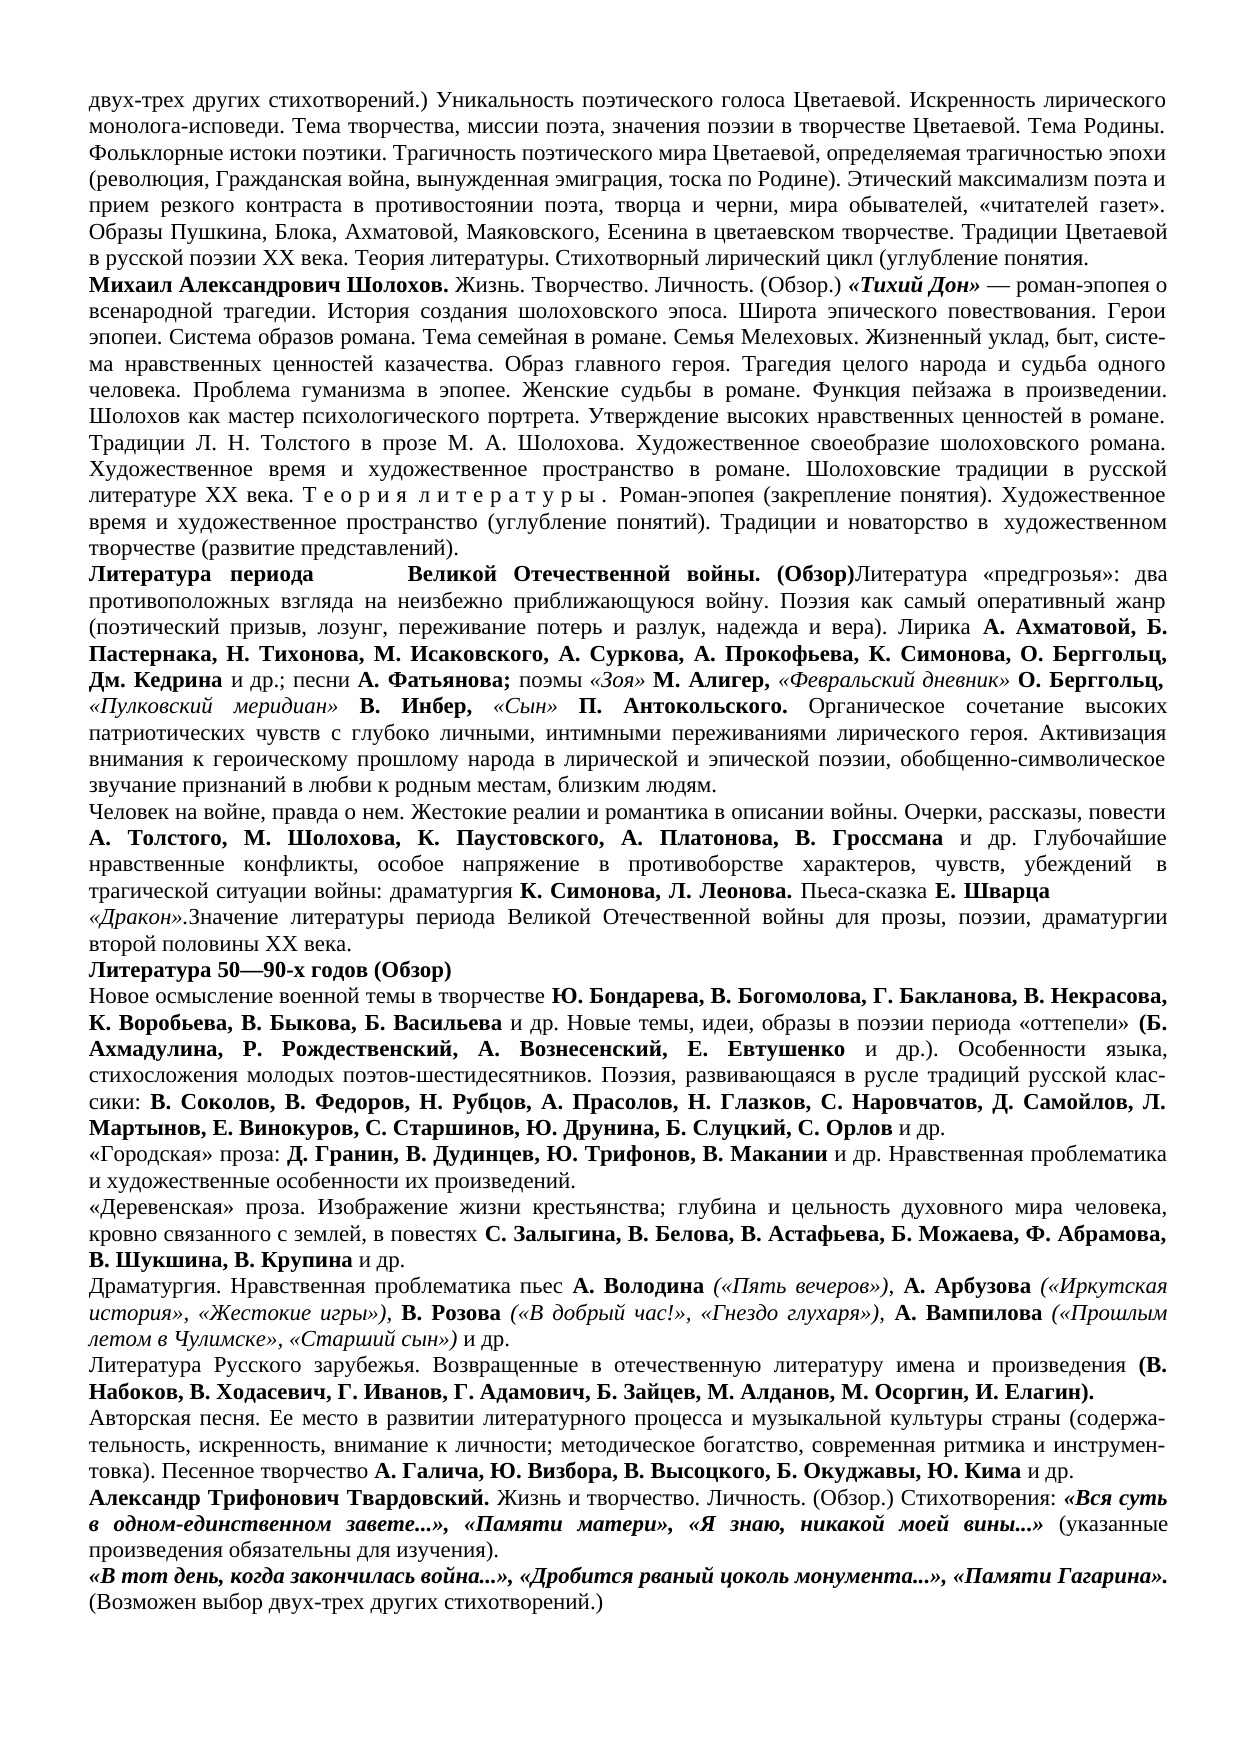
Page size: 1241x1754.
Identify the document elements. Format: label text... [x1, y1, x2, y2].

text «Деревенская» проза. Изображение жизни крестьянства; глубина и цельность духовного мира человека, кровно связанного с землей, в повестях С. Залыгина, В. Белова, В. Астафьева, Б. Можаева, Ф. Абрамова, В. Шукшина, В. Крупина и др. [89, 1193, 1167, 1272]
text Михаил Александрович Шолохов. Жизнь. Творчество. Личность. (Обзор.) «Тихий Дон» — роман-эпопея о всенародной трагедии. История создания шолоховского эпоса. Широта эпического повествования. Герои эпопеи. Система образов романа. Тема семейная в романе. Семья Мелеховых. Жизненный уклад, быт, систе- ма нравственных ценностей казачества. Образ главного героя. Трагедия целого народа и судьба одного человека. Проблема гуманизма в эпопее. Женские судьбы в романе. Функция пейзажа в произведении. Шолохов как мастер психологического портрета. Утверждение высоких нравственных ценностей в романе. Традиции Л. Н. Толстого в прозе М. А. Шолохова. Художественное своеобразие шолоховского романа. Художественное время и художественное пространство в романе. Шолоховские традиции в русской литературе XX века. Т е о р и я л и т е р а т у р ы . Роман-эпопея (закрепление понятия). Художественное время и художественное пространство (углубление понятий). Традиции и новаторство в художественном творчестве (развитие представлений). [89, 271, 1168, 561]
text Драматургия. Нравственная проблематика пьес А. Володина («Пять вечеров»), А. Арбузова («Иркутская история», «Жестокие игры»), В. Розова («В добрый час!», «Гнездо глухаря»), А. Вампилова («Прошлым летом в Чулимске», «Старший сын») и др. [89, 1272, 1168, 1351]
text «В тот день, когда закончилась война...», «Дробится рваный цоколь монумента...», «Памяти Гагарина». [89, 1563, 1228, 1589]
text Литература периода Великой Отечественной войны. (Обзор)Литература «предгрозья»: два противоположных взгляда на неизбежно приближающуюся войну. Поэзия как самый оперативный жанр (поэтический призыв, лозунг, переживание потерь и разлук, надежда и вера). Лирика А. Ахматовой, Б. Пастернака, H. Тихонова, М. Исаковского, А. Суркова, А. Прокофьева, К. Симонова, О. Берггольц, Дм. Кедрина и др.; песни А. Фатьянова; поэмы «Зоя» М. Алигер, «Февральский дневник» О. Берггольц, [89, 561, 1168, 692]
text Литература 50—90-х годов (Обзор) [89, 956, 1228, 982]
text Новое осмысление военной темы в творчестве Ю. Бондарева, В. Богомолова, Г. Бакланова, В. Некрасова, К. Воробьева, В. Быкова, Б. Васильева и др. Новые темы, идеи, образы в поэзии периода «оттепели» (Б. Ахмадулина, Р. Рождественский, А. Вознесенский, Е. Евтушенко и др.). Особенности языка, стихосложения молодых поэтов-шестидесятников. Поэзия, развивающаяся в русле традиций русской клас- сики: В. Соколов, В. Федоров, Н. Рубцов, А. Прасолов, Н. Глазков, С. Наровчатов, Д. Самойлов, Л. Мартынов, Е. Винокуров, С. Старшинов, Ю. Друнина, Б. Слуцкий, С. Орлов и др. [89, 982, 1168, 1141]
text Александр Трифонович Твардовский. Жизнь и творчество. Личность. (Обзор.) Стихотворения: «Вся суть в одном-единственном завете...», «Памяти матери», «Я знаю, никакой моей вины...» (указанные произведения обязательны для изучения). [89, 1483, 1168, 1563]
text (Возможен выбор двух-трех других стихотворений.) [89, 1589, 1228, 1615]
text двух-трех других стихотворений.) Уникальность поэтического голоса Цветаевой. Искренность лирического монолога-исповеди. Тема творчества, миссии поэта, значения поэзии в творчестве Цветаевой. Тема Родины. Фольклорные истоки поэтики. Трагичность поэтического мира Цветаевой, определяемая трагичностью эпохи (революция, Гражданская война, вынужденная эмиграция, тоска по Родине). Этический максимализм поэта и прием резкого контраста в противостоянии поэта, творца и черни, мира обывателей, «читателей газет». Образы Пушкина, Блока, Ахматовой, Маяковского, Есенина в цветаевском творчестве. Традиции Цветаевой в русской поэзии XX века. Теория литературы. Стихотворный лирический цикл (углубление понятия. [89, 86, 1168, 271]
text «Городская» проза: Д. Гранин, В. Дудинцев, Ю. Трифонов, В. Макании и др. Нравственная проблематика и художественные особенности их произведений. [89, 1141, 1168, 1193]
text «Дракон».Значение литературы периода Великой Отечественной войны для прозы, поэзии, драматургии второй половины XX века. [89, 903, 1167, 956]
text «Пулковский меридиан» В. Инбер, «Сын» П. Антокольского. Органическое сочетание высоких патриотических чувств с глубоко личными, интимными переживаниями лирического героя. Активизация внимания к героическому прошлому народа в лирической и эпической поэзии, обобщенно-символическое звучание признаний в любви к родным местам, близким людям. [89, 692, 1168, 798]
text Человек на войне, правда о нем. Жестокие реалии и романтика в описании войны. Очерки, рассказы, повести А. Толстого, М. Шолохова, К. Паустовского, А. Платонова, В. Гроссмана и др. Глубочайшие нравственные конфликты, особое напряжение в противоборстве характеров, чувств, убеждений в трагической ситуации войны: драматургия К. Симонова, Л. Леонова. Пьеса-сказка Е. Шварца [89, 798, 1168, 903]
text Литература Русского зарубежья. Возвращенные в отечественную литературу имена и произведения (В. Набоков, В. Ходасевич, Г. Иванов, Г. Адамович, Б. Зайцев, М. Алданов, М. Осоргин, И. Елагин). [89, 1351, 1167, 1404]
text Авторская песня. Ее место в развитии литературного процесса и музыкальной культуры страны (содержа- тельность, искренность, внимание к личности; методическое богатство, современная ритмика и инструмен- товка). Песенное творчество А. Галича, Ю. Визбора, В. Высоцкого, Б. Окуджавы, Ю. Кима и др. [89, 1404, 1168, 1483]
